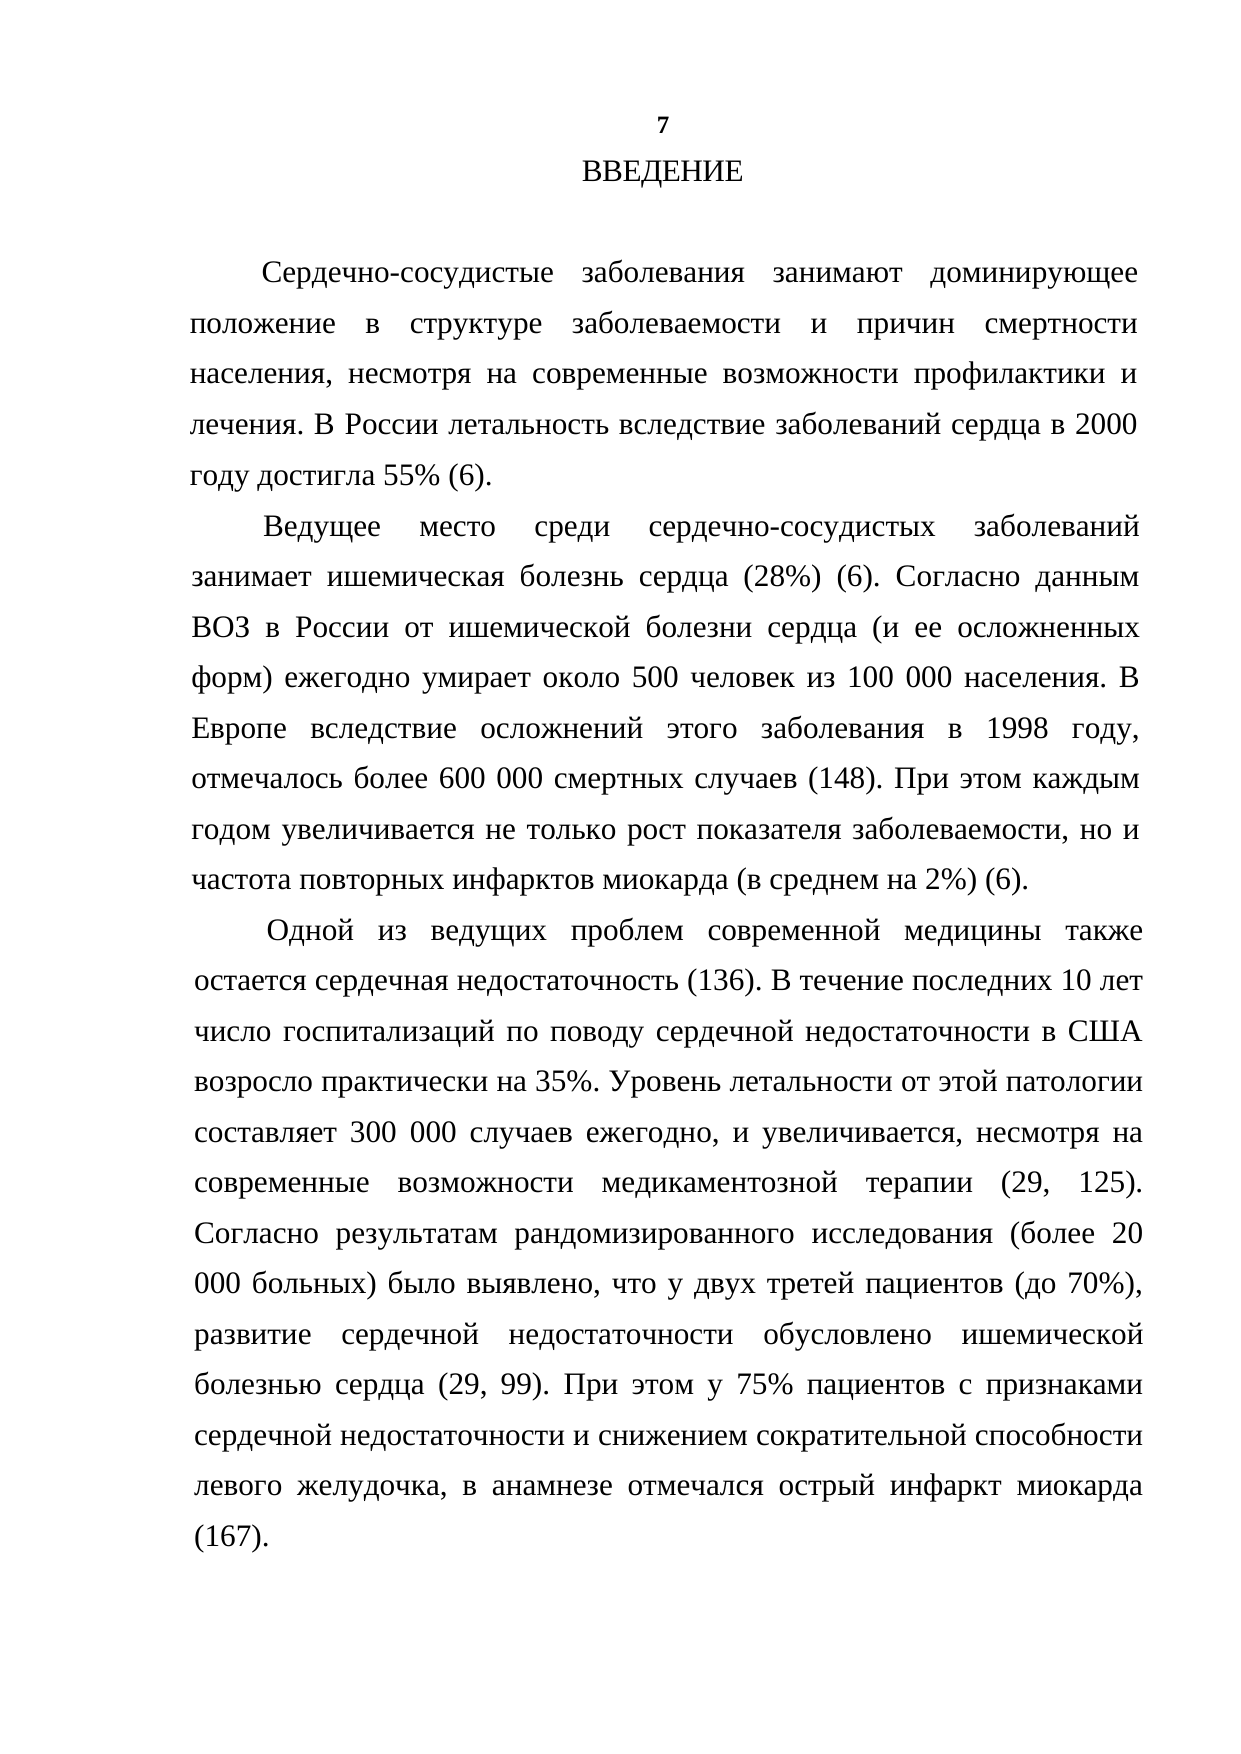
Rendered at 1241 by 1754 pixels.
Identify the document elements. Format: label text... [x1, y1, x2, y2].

text Одной из ведущих проблем современной медицины также остается сердечная недостаточность (136). В течение последних 10 лет число госпитализаций по поводу сердечной недостаточности в США возросло практически на 35%. Уровень летальности от этой патологии составляет 300 000 случаев ежегодно, и увеличивается, несмотря на современные возможности медикаментозной терапии (29, 125). Согласно результатам рандомизированного исследования (более 20 000 больных) было выявлено, что у двух третей пациентов (до 70%), развитие сердечной недостаточности обусловлено ишемической болезнью сердца (29, 99). При этом у 75% пациентов с признаками сердечной недостаточности и снижением сократительной способности левого желудочка, в анамнезе отмечался острый инфаркт миокарда (167). [194, 900, 1144, 1556]
text Сердечно-сосудистые заболевания занимают доминирующее положение в структуре заболеваемости и причин смертности населения, несмотря на современные возможности профилактики и лечения. В России летальность вследствие заболеваний сердца в 2000 году достигла 55% (6). [189, 242, 1139, 495]
text Ведущее место среди сердечно-сосудистых заболеваний занимает ишемическая болезнь сердца (28%) (6). Согласно данным ВОЗ в России от ишемической болезни сердца (и ее осложненных форм) ежегодно умирает около 500 человек из 100 000 населения. В Европе вследствие осложнений этого заболевания в 1998 году, отмечалось более 600 000 смертных случаев (148). При этом каждым годом увеличивается не только рост показателя заболеваемости, но и частота повторных инфарктов миокарда (в среднем на 2%) (6). [191, 496, 1141, 900]
text 7 ВВЕДЕНИЕ [581, 95, 744, 191]
